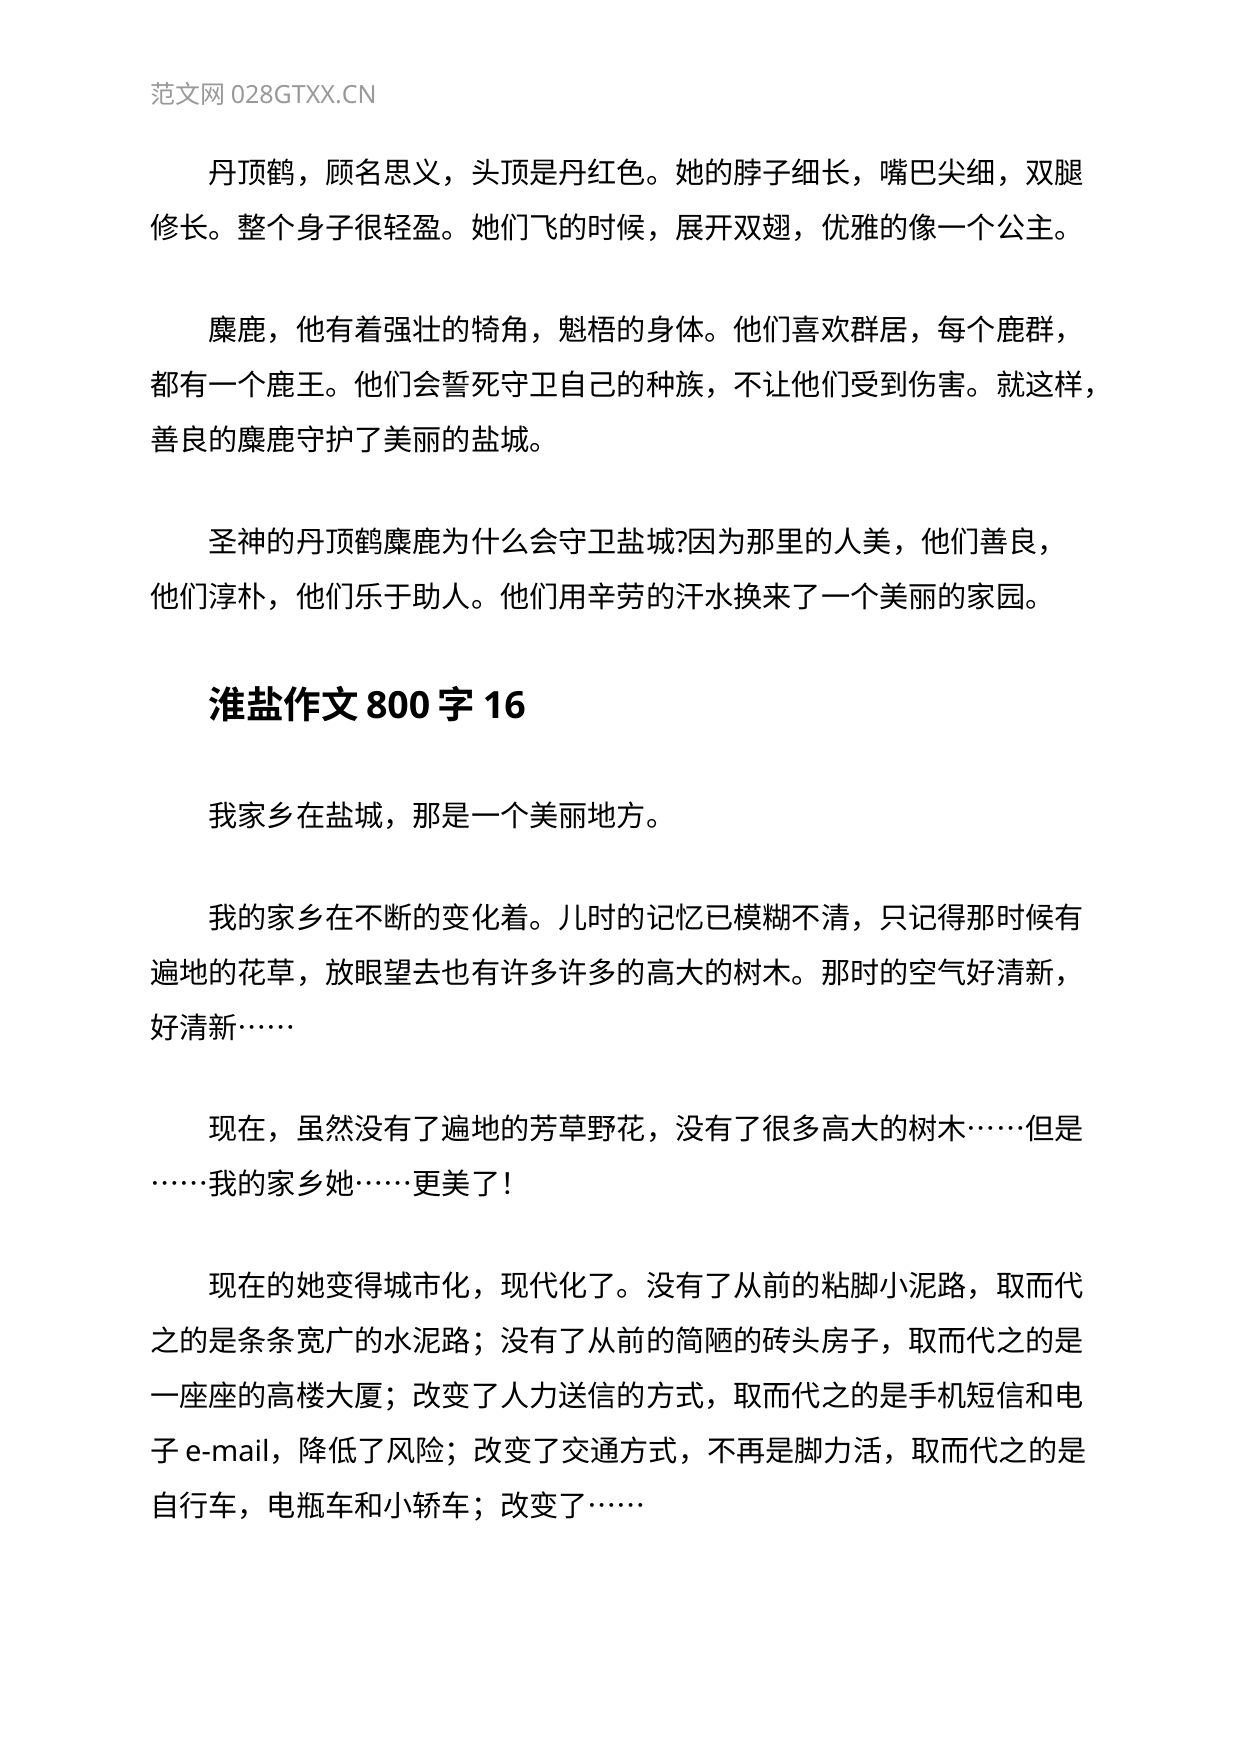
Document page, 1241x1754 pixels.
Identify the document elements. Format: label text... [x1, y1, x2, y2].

text 淮盐作文800字16 [150, 675, 1090, 729]
text 我的家乡在不断的变化着。儿时的记忆已模糊不清，只记得那时候有遍地的花草，放眼望去也有许多许多的高大的树木。那时的空气好清新，好清新…… [150, 894, 1090, 1046]
text 现在的她变得城市化，现代化了。没有了从前的粘脚小泥路，取而代之的是条条宽广的水泥路；没有了从前的简陋的砖头房子，取而代之的是一座座的高楼大厦；改变了人力送信的方式，取而代之的是手机短信和电子e-mail，降低了风险；改变了交通方式，不再是脚力活，取而代之的是自行车，电瓶车和小轿车；改变了…… [150, 1263, 1090, 1524]
text 现在，虽然没有了遍地的芳草野花，没有了很多高大的树木……但是……我的家乡她……更美了！ [150, 1106, 1090, 1203]
text 圣神的丹顶鹤麋鹿为什么会守卫盐城?因为那里的人美，他们善良，他们淳朴，他们乐于助人。他们用辛劳的汗水换来了一个美丽的家园。 [150, 518, 1090, 616]
text 我家乡在盐城，那是一个美丽地方。 [150, 793, 1090, 835]
text 丹顶鹤，顾名思义，头顶是丹红色。她的脖子细长，嘴巴尖细，双腿修长。整个身子很轻盈。她们飞的时候，展开双翅，优雅的像一个公主。 [150, 150, 1090, 247]
text 麋鹿，他有着强壮的犄角，魁梧的身体。他们喜欢群居，每个鹿群，都有一个鹿王。他们会誓死守卫自己的种族，不让他们受到伤害。就这样，善良的麋鹿守护了美丽的盐城。 [150, 307, 1090, 459]
